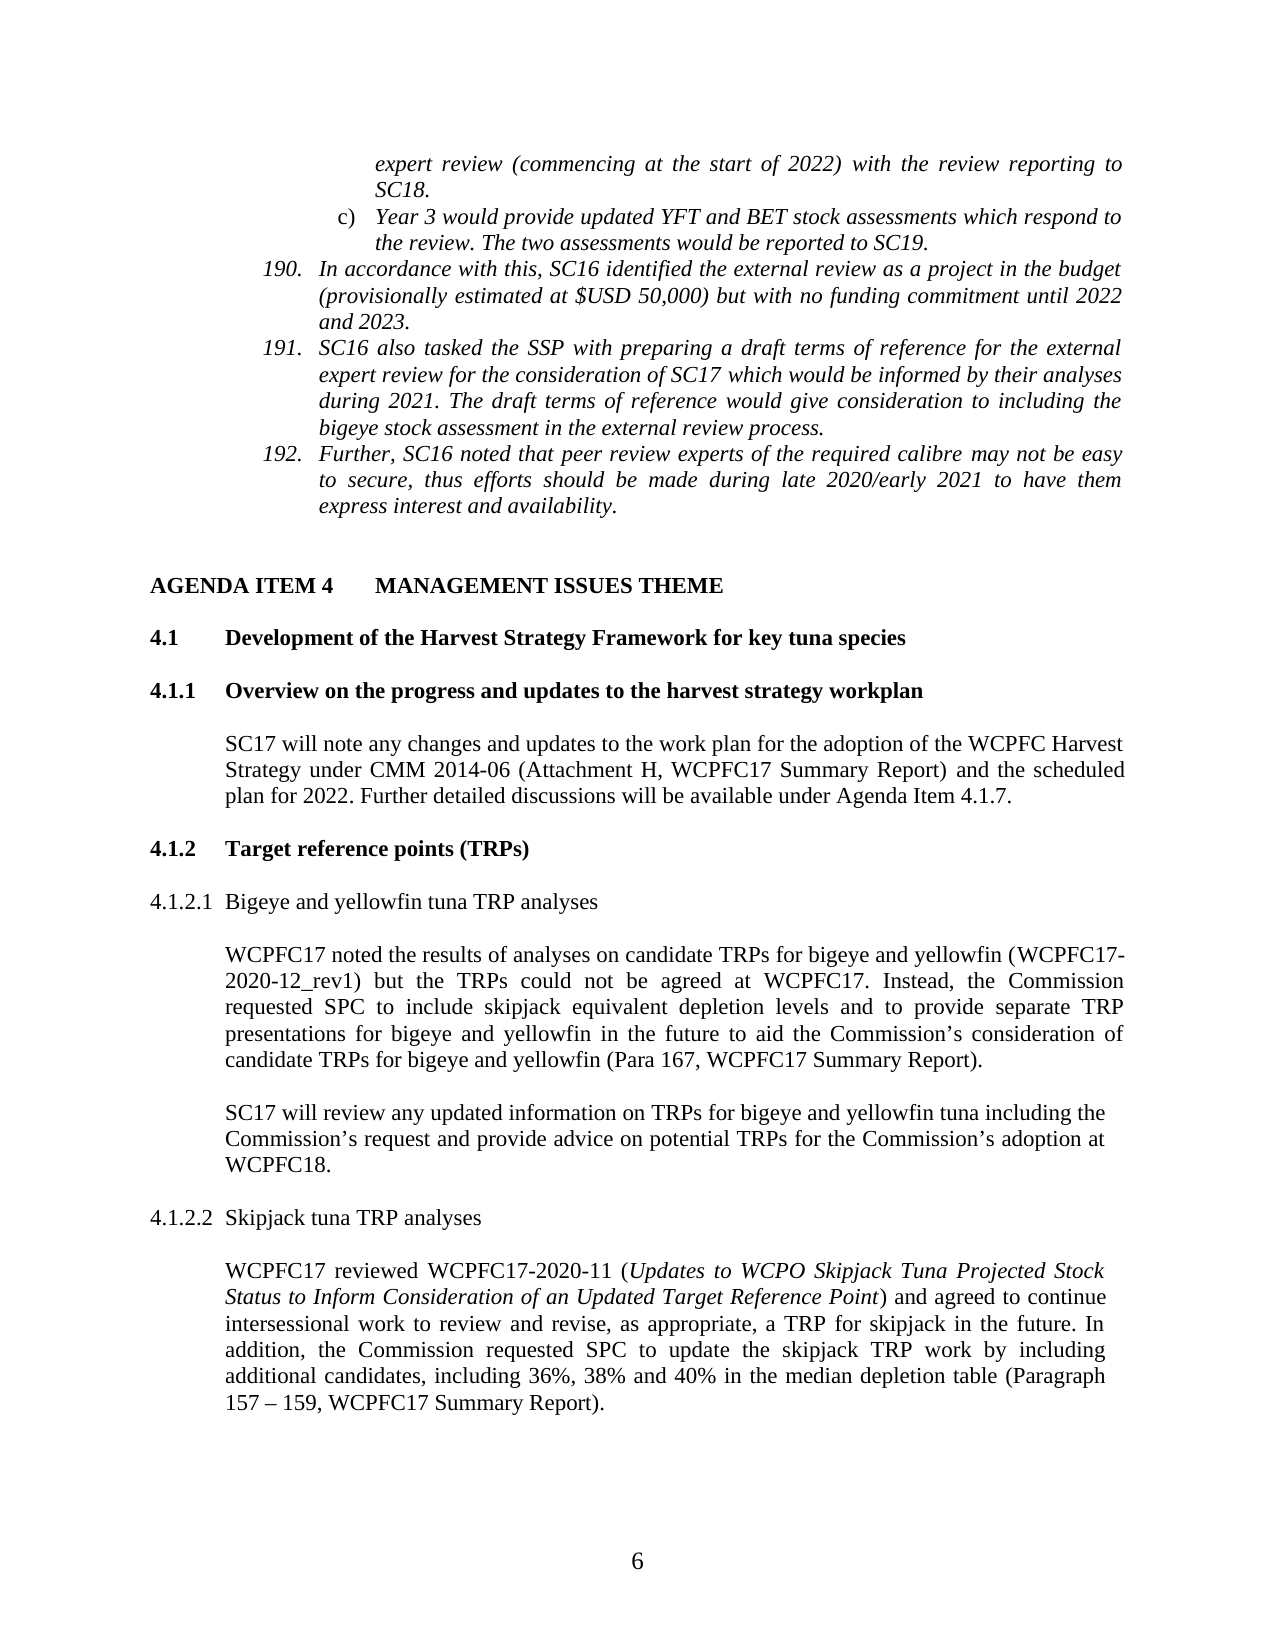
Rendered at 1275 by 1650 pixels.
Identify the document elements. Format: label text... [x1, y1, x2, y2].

text Further, SC16 noted that peer review experts of the required calibre may not be easy to secure, thus efforts should be made during late 2020/early 2021 to have them express interest and availability. [262, 440, 1125, 519]
list Target reference points (TRPs) [150, 835, 1125, 862]
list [337, 150, 1125, 203]
list WCPFC17 noted the results of analyses on candidate TRPs for bigeye and yellowfin (WCPFC17-2020-12_rev1) but the TRPs could not be agreed at WCPFC17. Instead, the Commission requested SPC to include skipjack equivalent depletion levels and to provide separate TRP presentations for bigeye and yellowfin in the future to aid the Commission’s consideration of candidate TRPs for bigeye and yellowfin (Para 167, WCPFC17 Summary Report). [225, 941, 1125, 1072]
list MANAGEMENT ISSUES THEME [150, 572, 1125, 598]
text SC17 will review any updated information on TRPs for bigeye and yellowfin tuna including the Commission’s request and provide advice on potential TRPs for the Commission’s adoption at WCPFC18. [225, 1099, 1107, 1178]
list Overview on the progress and updates to the harvest strategy workplan [150, 677, 1125, 703]
list Development of the Harvest Strategy Framework for key tuna species [150, 624, 1125, 651]
list Year 3 would provide updated YFT and BET stock assessments which respond to the review. The two assessments would be reported to SC19. [337, 203, 1125, 255]
text In accordance with this, SC16 identified the external review as a project in the budget (provisionally estimated at $USD 50,000) but with no funding commitment until 2022 and 2023. [262, 255, 1125, 334]
list Bigeye and yellowfin tuna TRP analyses [150, 888, 1125, 914]
text SC16 also tasked the SSP with preparing a draft terms of reference for the external expert review for the consideration of SC17 which would be informed by their analyses during 2021. The draft terms of reference would give consideration to including the bigeye stock assessment in the external review process. [262, 334, 1125, 440]
text WCPFC17 reviewed WCPFC17-2020-11 (Updates to WCPO Skipjack Tuna Projected Stock Status to Inform Consideration of an Updated Target Reference Point) and agreed to continue intersessional work to review and revise, as appropriate, a TRP for skipjack in the future. In addition, the Commission requested SPC to update the skipjack TRP work by including additional candidates, including 36%, 38% and 40% in the median depletion table (Paragraph 157 – 159, WCPFC17 Summary Report). [225, 1257, 1107, 1415]
text SC17 will note any changes and updates to the work plan for the adoption of the WCPFC Harvest Strategy under CMM 2014-06 (Attachment H, WCPFC17 Summary Report) and the scheduled plan for 2022. Further detailed discussions will be available under Agenda Item 4.1.7. [225, 730, 1125, 809]
list Skipjack tuna TRP analyses [150, 1204, 1125, 1231]
